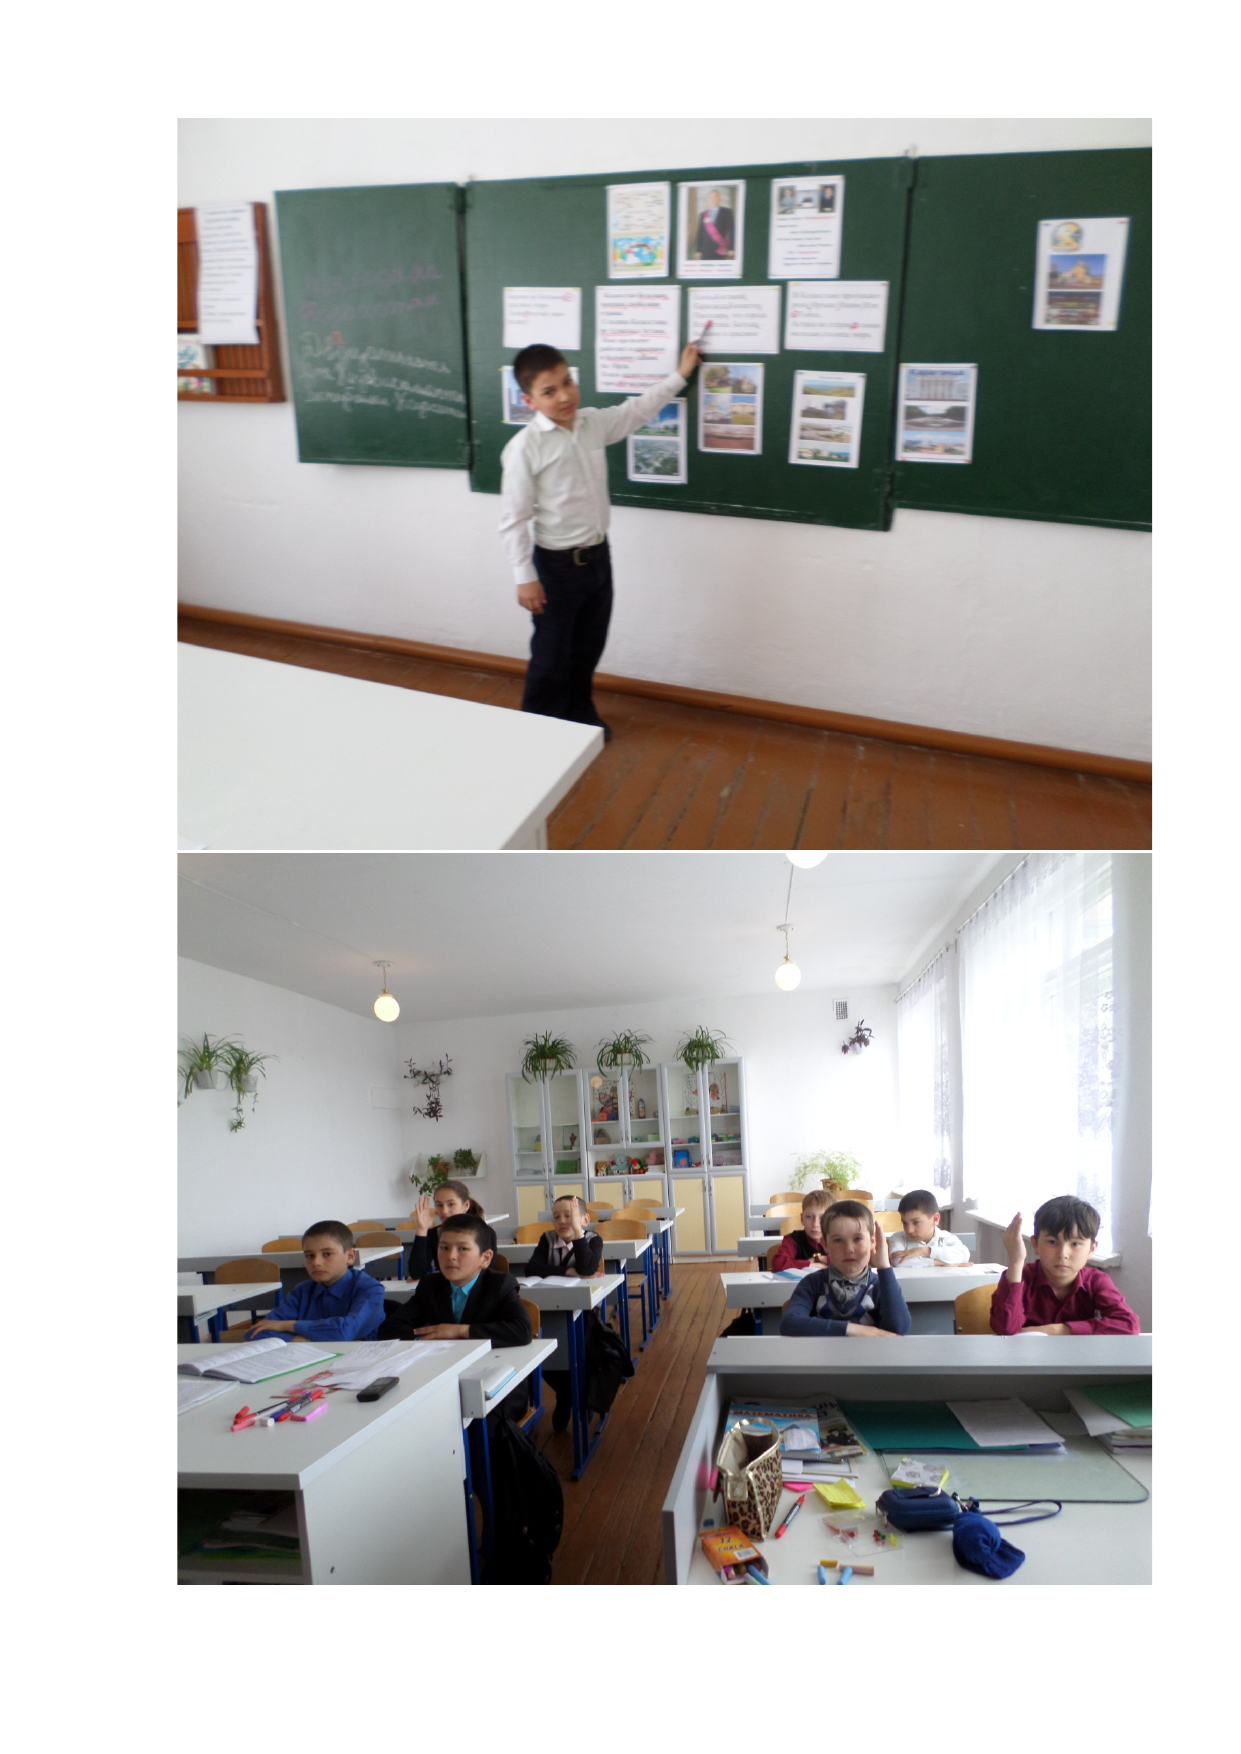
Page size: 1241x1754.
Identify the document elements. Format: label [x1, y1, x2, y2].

picture [177, 853, 1153, 1585]
picture [177, 118, 1153, 850]
